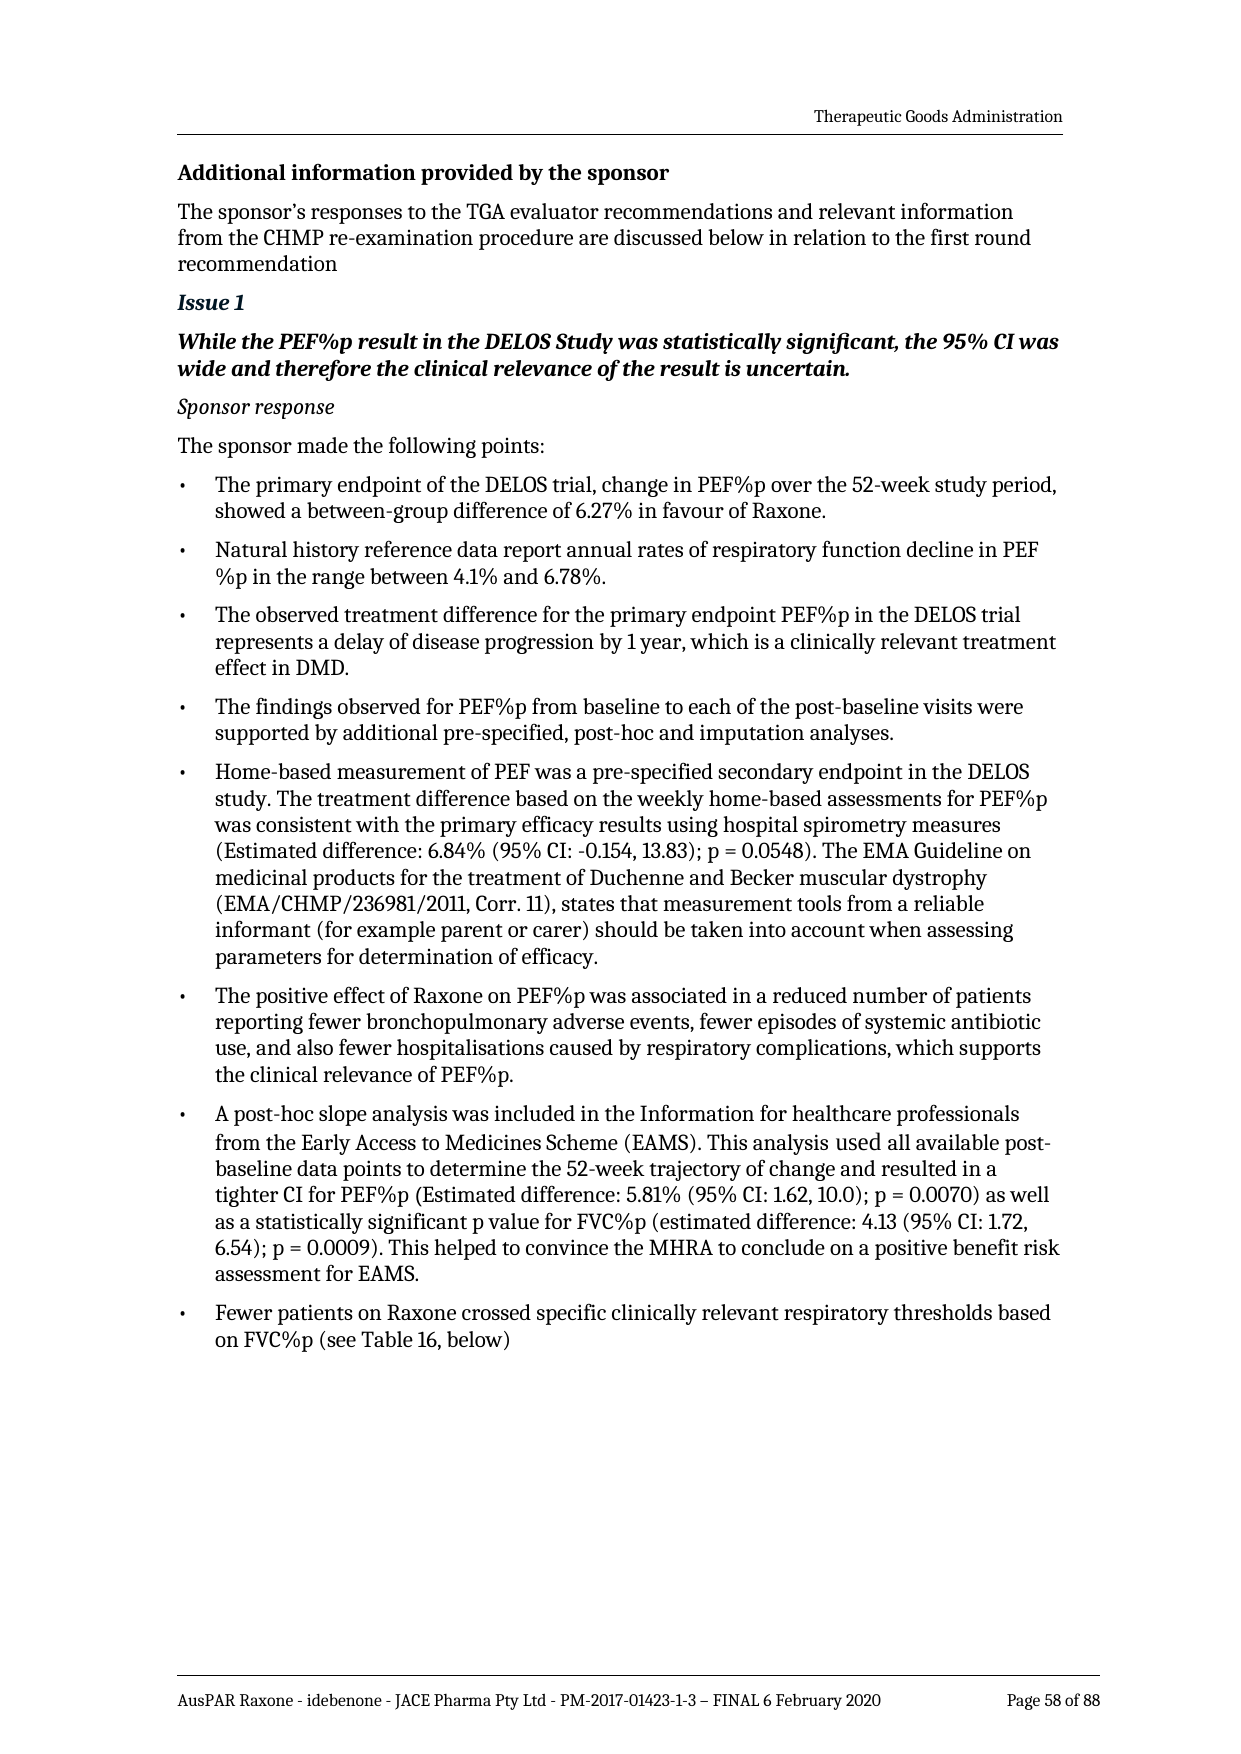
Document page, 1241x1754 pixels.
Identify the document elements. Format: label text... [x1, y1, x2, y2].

list The observed treatment difference for the primary endpoint PEF%p in the DELOS trial represents a delay of disease progression by 1 year, which is a clinically relevant treatment effect in DMD. [177, 602, 1063, 681]
list Natural history reference data report annual rates of respiratory function decline in PEF%p in the range between 4.1% and 6.78%. [177, 537, 1063, 590]
list The positive effect of Raxone on PEF%p was associated in a reduced number of patients reporting fewer bronchopulmonary adverse events, fewer episodes of systemic antibiotic use, and also fewer hospitalisations caused by respiratory complications, which supports the clinical relevance of PEF%p. [177, 982, 1063, 1088]
text While the PEF%p result in the DELOS Study was statistically significant, the 95% CI was wide and therefore the clinical relevance of the result is uncertain. [177, 329, 1063, 382]
subtitle Issue 1 [177, 290, 1063, 316]
subtitle Sponsor response [177, 394, 1063, 421]
list Home-based measurement of PEF was a pre-specified secondary endpoint in the DELOS study. The treatment difference based on the weekly home-based assessments for PEF%p was consistent with the primary efficacy results using hospital spirometry measures (Estimated difference: 6.84% (95% CI: -0.154, 13.83); p = 0.0548). The EMA Guideline on medicinal products for the treatment of Duchenne and Becker muscular dystrophy (EMA/CHMP/236981/2011, Corr. 11), states that measurement tools from a reliable informant (for example parent or carer) should be taken into account when assessing parameters for determination of efficacy. [177, 759, 1063, 970]
list The findings observed for PEF%p from baseline to each of the post-baseline visits were supported by additional pre-specified, post-hoc and imputation analyses. [177, 694, 1063, 747]
list Fewer patients on Raxone crossed specific clinically relevant respiratory thresholds based on FVC%p (see Table 16, below) [177, 1300, 1063, 1353]
subtitle Additional information provided by the sponsor [177, 160, 1063, 186]
text The sponsor made the following points: [177, 433, 1063, 459]
list A post-hoc slope analysis was included in the Information for healthcare professionals from the Early Access to Medicines Scheme (EAMS). This analysis used all available post-baseline data points to determine the 52-week trajectory of change and resulted in a tighter CI for PEF%p (Estimated difference: 5.81% (95% CI: 1.62, 10.0); p = 0.0070) as well as a statistically significant p value for FVC%p (estimated difference: 4.13 (95% CI: 1.72, 6.54); p = 0.0009). This helped to convince the MHRA to conclude on a positive benefit risk assessment for EAMS. [177, 1100, 1063, 1287]
list The primary endpoint of the DELOS trial, change in PEF%p over the 52-week study period, showed a between-group difference of 6.27% in favour of Raxone. [177, 472, 1063, 524]
text The sponsor’s responses to the TGA evaluator recommendations and relevant information from the CHMP re-examination procedure are discussed below in relation to the first round recommendation [177, 198, 1063, 278]
